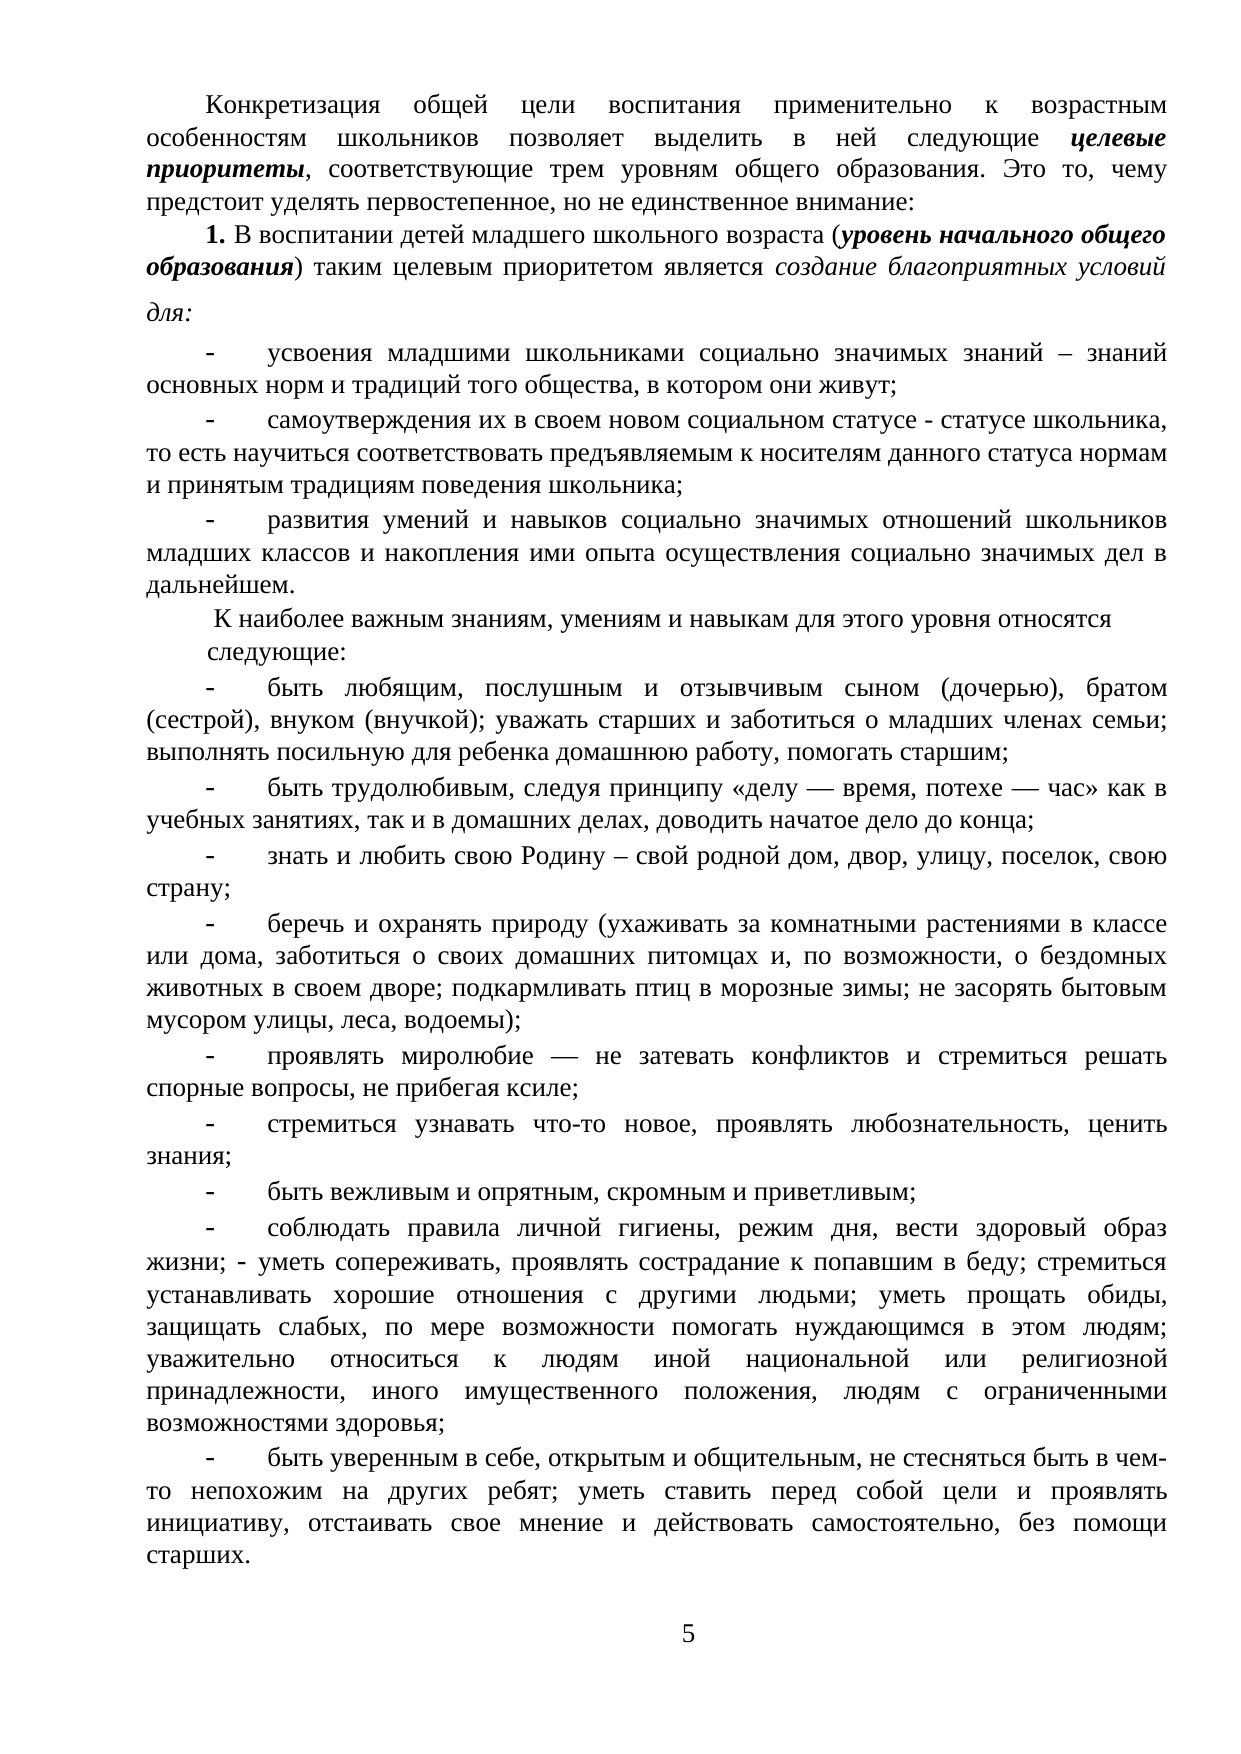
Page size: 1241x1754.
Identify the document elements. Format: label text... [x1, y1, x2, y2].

list беречь и охранять природу (ухаживать за комнатными растениями в классе или дома, заботиться о своих домашних питомцах и, по возможности, о бездомных животных в своем дворе; подкармливать птиц в морозные зимы; не засорять бытовым мусором улицы, леса, водоемы); [146, 905, 1169, 1034]
list быть вежливым и опрятным, скромным и приветливым; [146, 1173, 1169, 1206]
list самоутверждения их в своем новом социальном статусе - статусе школьника, то есть научиться соответствовать предъявляемым к носителям данного статуса нормам и принятым традициям поведения школьника; [146, 402, 1169, 499]
list усвоения младшими школьниками социально значимых знаний – знаний основных норм и традиций того общества, в котором они живут; [146, 334, 1169, 399]
list знать и любить свою Родину – свой родной дом, двор, улицу, поселок, свою страну; [146, 837, 1169, 902]
list стремиться узнавать что-то новое, проявлять любознательность, ценить знания; [146, 1105, 1169, 1170]
list развития умений и навыков социально значимых отношений школьников младших классов и накопления ими опыта осуществления социально значимых дел в дальнейшем. [146, 502, 1169, 599]
list быть трудолюбивым, следуя принципу «делу — время, потехе — час» как в учебных занятиях, так и в домашних делах, доводить начатое дело до конца; [146, 769, 1169, 834]
list соблюдать правила личной гигиены, режим дня, вести здоровый образ жизни; - уметь сопереживать, проявлять сострадание к попавшим в беду; стремиться устанавливать хорошие отношения с другими людьми; уметь прощать обиды, защищать слабых, по мере возможности помогать нуждающимся в этом людям; уважительно относиться к людям иной национальной или религиозной принадлежности, иного имущественного положения, людям с ограниченными возможностями здоровья; [146, 1209, 1169, 1437]
text К наиболее важным знаниям, умениям и навыкам для этого уровня относятся следующие: [207, 602, 1175, 666]
text 1. В воспитании детей младшего школьного возраста (уровень начального общего образования) таким целевым приоритетом является создание благоприятных условий для: [146, 218, 1169, 331]
list проявлять миролюбие — не затевать конфликтов и стремиться решать спорные вопросы, не прибегая ксиле; [146, 1037, 1169, 1102]
list быть уверенным в себе, открытым и общительным, не стесняться быть в чем-то непохожим на других ребят; уметь ставить перед собой цели и проявлять инициативу, отстаивать свое мнение и действовать самостоятельно, без помощи старших. [146, 1439, 1169, 1569]
text Конкретизация общей цели воспитания применительно к возрастным особенностям школьников позволяет выделить в ней следующие целевые приоритеты, соответствующие трем уровням общего образования. Это то, чему предстоит уделять первостепенное, но не единственное внимание: [146, 89, 1169, 216]
list быть любящим, послушным и отзывчивым сыном (дочерью), братом (сестрой), внуком (внучкой); уважать старших и заботиться о младших членах семьи; выполнять посильную для ребенка домашнюю работу, помогать старшим; [146, 669, 1169, 766]
